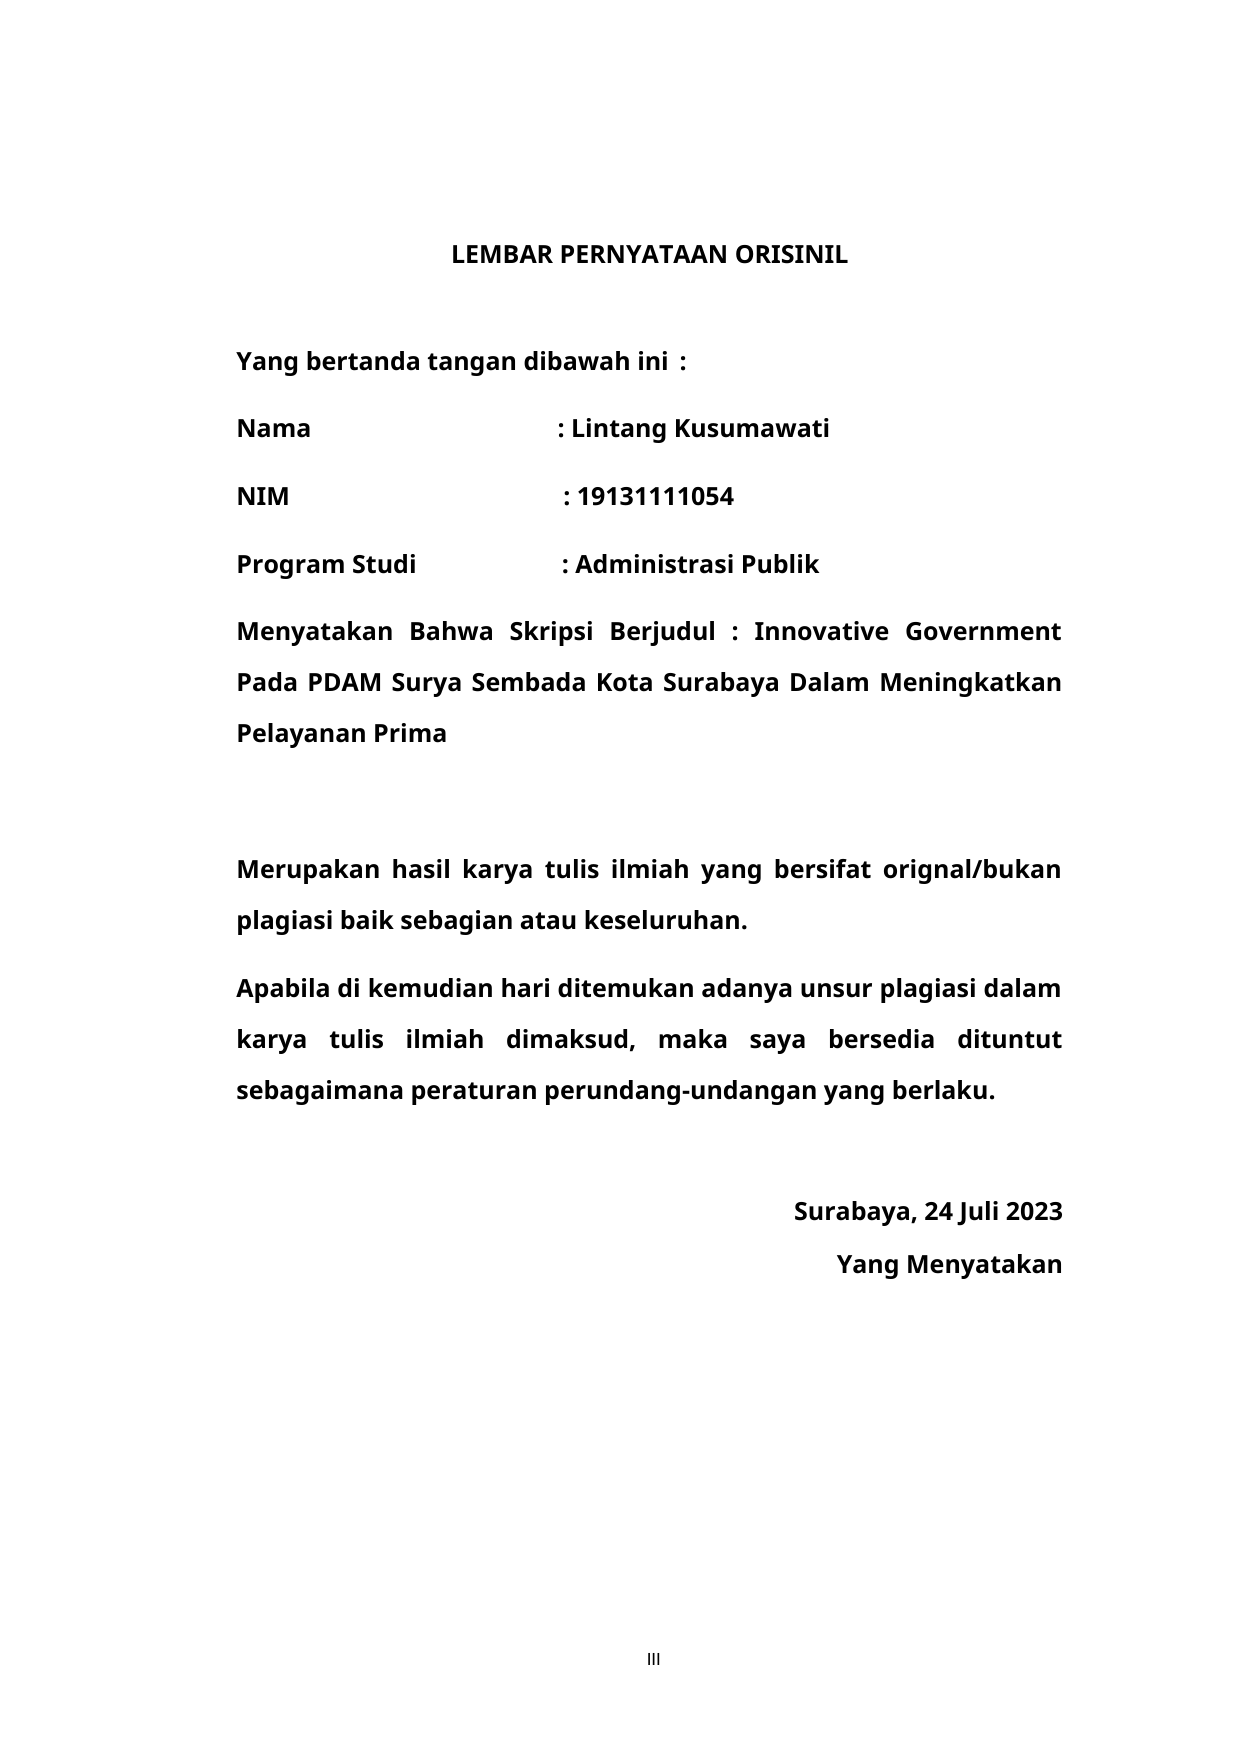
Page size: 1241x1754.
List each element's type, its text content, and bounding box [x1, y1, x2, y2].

text Yang bertanda tangan dibawah ini : [236, 343, 1063, 377]
text Apabila di kemudian hari ditemukan adanya unsur plagiasi dalam karya tulis ilmiah dimaksud, maka saya bersedia dituntut sebagaimana peraturan perundang-undangan yang berlaku. [236, 970, 1063, 1106]
text Menyatakan Bahwa Skripsi Berjudul : Innovative Government Pada PDAM Surya Sembada Kota Surabaya Dalam Meningkatkan Pelayanan Prima [236, 614, 1063, 750]
text Nama : Lintang Kusumawati [236, 411, 1063, 445]
text Yang Menyatakan [236, 1247, 1063, 1281]
text Merupakan hasil karya tulis ilmiah yang bersifat orignal/bukan plagiasi baik sebagian atau keseluruhan. [236, 851, 1063, 937]
text Surabaya, 24 Juli 2023 [236, 1193, 1063, 1227]
text LEMBAR PERNYATAAN ORISINIL [236, 236, 1063, 270]
text NIM : 19131111054 [236, 478, 1063, 513]
text Program Studi : Administrasi Publik [236, 546, 1063, 580]
